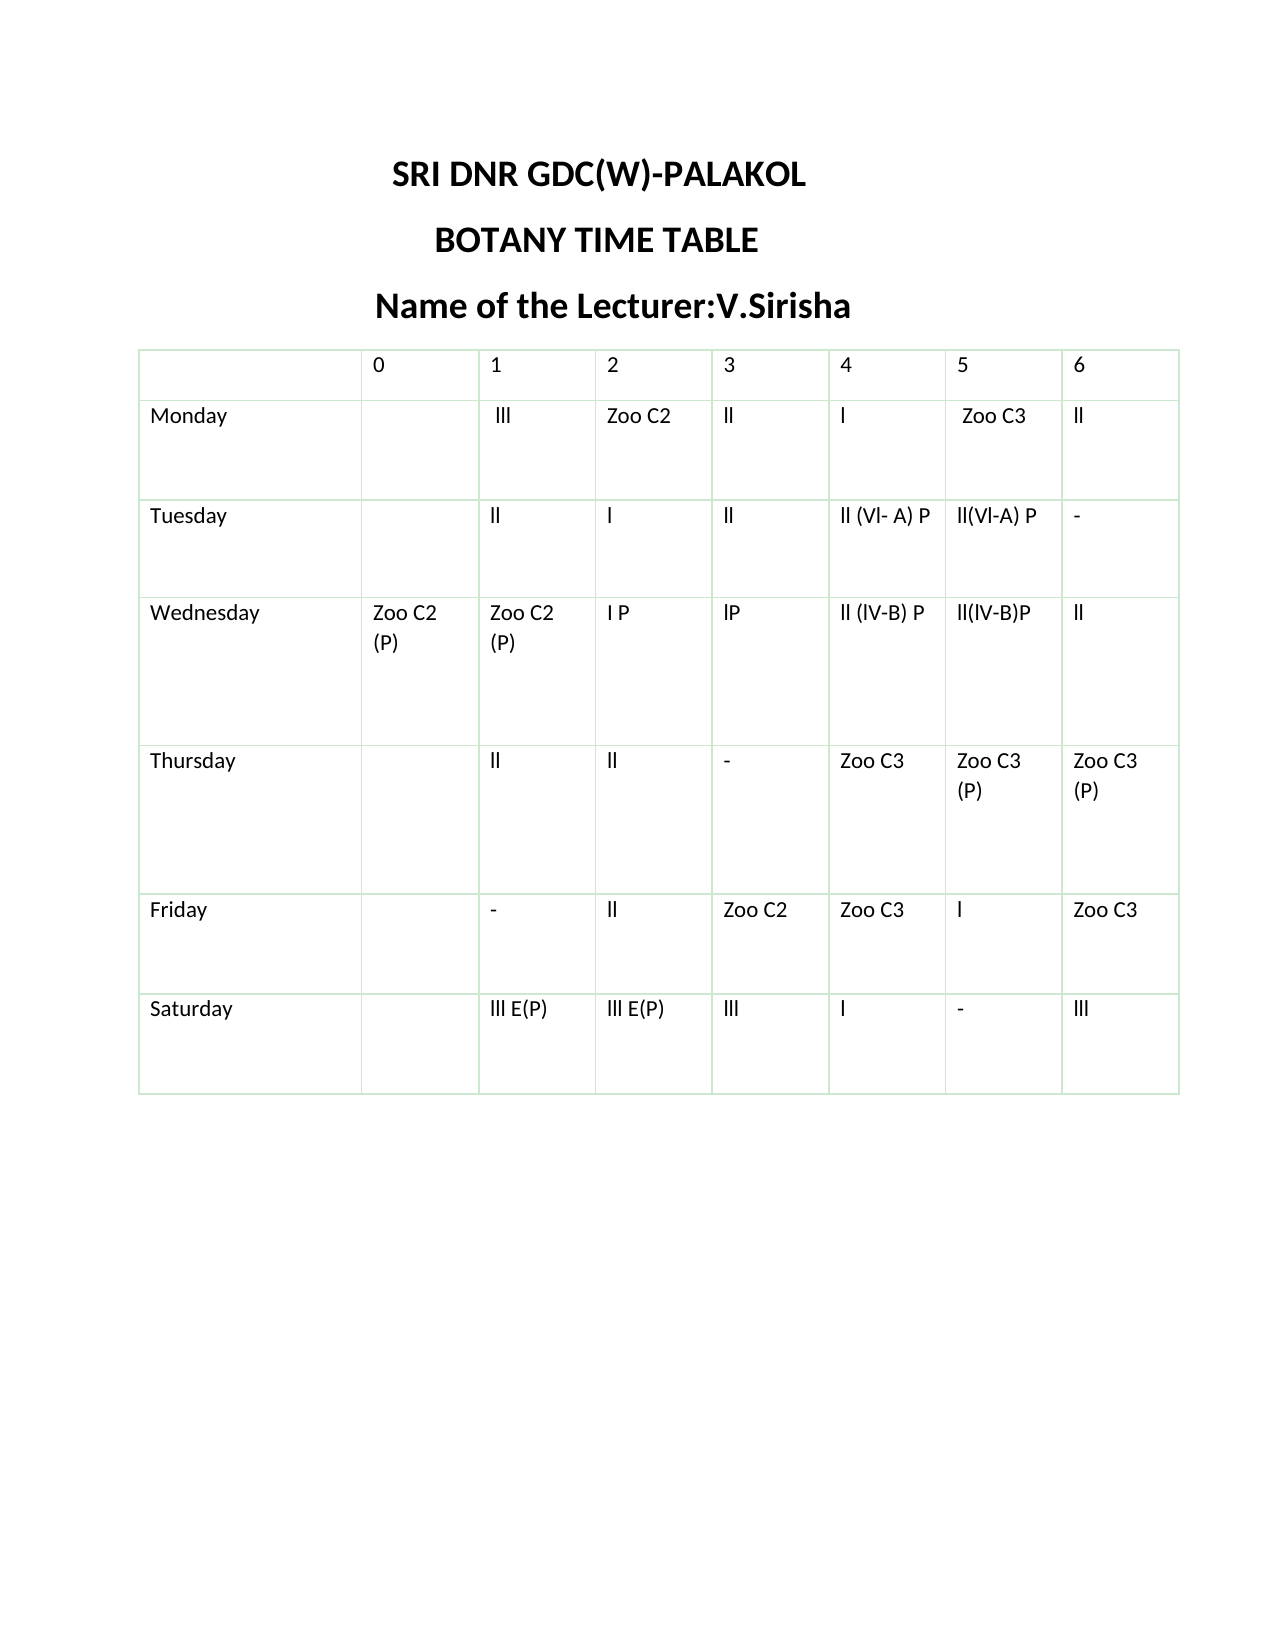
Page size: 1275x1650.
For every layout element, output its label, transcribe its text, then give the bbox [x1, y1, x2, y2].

table_cell [362, 501, 478, 596]
table_cell ll (Vl- A) P [830, 501, 945, 596]
table_cell ll [596, 895, 711, 993]
table_header 1 [480, 351, 595, 399]
table_cell Saturday [140, 995, 361, 1092]
table_cell lll [1063, 995, 1178, 1092]
table_cell lP [713, 598, 828, 745]
table_cell I P [596, 598, 711, 745]
table_cell ll [713, 401, 828, 499]
table_cell - [1063, 501, 1178, 596]
table_cell Friday [140, 895, 361, 993]
table_header [140, 351, 361, 399]
table_header 3 [713, 351, 828, 399]
table_header 5 [946, 351, 1061, 399]
table_header 4 [830, 351, 945, 399]
table_cell ll [480, 746, 595, 893]
table_header 0 [362, 351, 478, 399]
table_cell Wednesday [140, 598, 361, 745]
table_cell ll [713, 501, 828, 596]
table_cell lll E(P) [596, 995, 711, 1092]
table_cell Zoo C3 [946, 401, 1061, 499]
text SRI DNR GDC(W)-PALAKOL [375, 150, 1125, 196]
table_cell ll [1063, 598, 1178, 745]
table_cell - [480, 895, 595, 993]
table_cell l [830, 995, 945, 1092]
table_cell l [596, 501, 711, 596]
table_cell Zoo C2 (P) [362, 598, 478, 745]
table_cell [362, 895, 478, 993]
table_header 6 [1063, 351, 1178, 399]
table_cell lll [713, 995, 828, 1092]
table_cell [362, 401, 478, 499]
table_cell ll (lV-B) P [830, 598, 945, 745]
table_cell Zoo C2 (P) [480, 598, 595, 745]
table_cell Zoo C3 [830, 895, 945, 993]
table_cell Zoo C3 (P) [946, 746, 1061, 893]
table_cell l [946, 895, 1061, 993]
table_cell lll [480, 401, 595, 499]
table_cell Monday [140, 401, 361, 499]
table_cell Zoo C3 [830, 746, 945, 893]
table_cell Zoo C3 (P) [1063, 746, 1178, 893]
table_cell ll(lV-B)P [946, 598, 1061, 745]
table_cell lll E(P) [480, 995, 595, 1092]
table_cell [362, 746, 478, 893]
table_cell ll [480, 501, 595, 596]
table_cell - [713, 746, 828, 893]
table_cell - [946, 995, 1061, 1092]
table_cell l [830, 401, 945, 499]
table_cell Zoo C2 [713, 895, 828, 993]
text BOTANY TIME TABLE [224, 216, 1125, 262]
table_cell Thursday [140, 746, 361, 893]
table_cell ll [596, 746, 711, 893]
table_cell Tuesday [140, 501, 361, 596]
table_cell ll [1063, 401, 1178, 499]
text Name of the Lecturer:V.Sirisha [224, 282, 1125, 328]
table_cell ll(Vl-A) P [946, 501, 1061, 596]
table_cell Zoo C2 [596, 401, 711, 499]
table_cell Zoo C3 [1063, 895, 1178, 993]
table_cell [362, 995, 478, 1092]
table_header 2 [596, 351, 711, 399]
